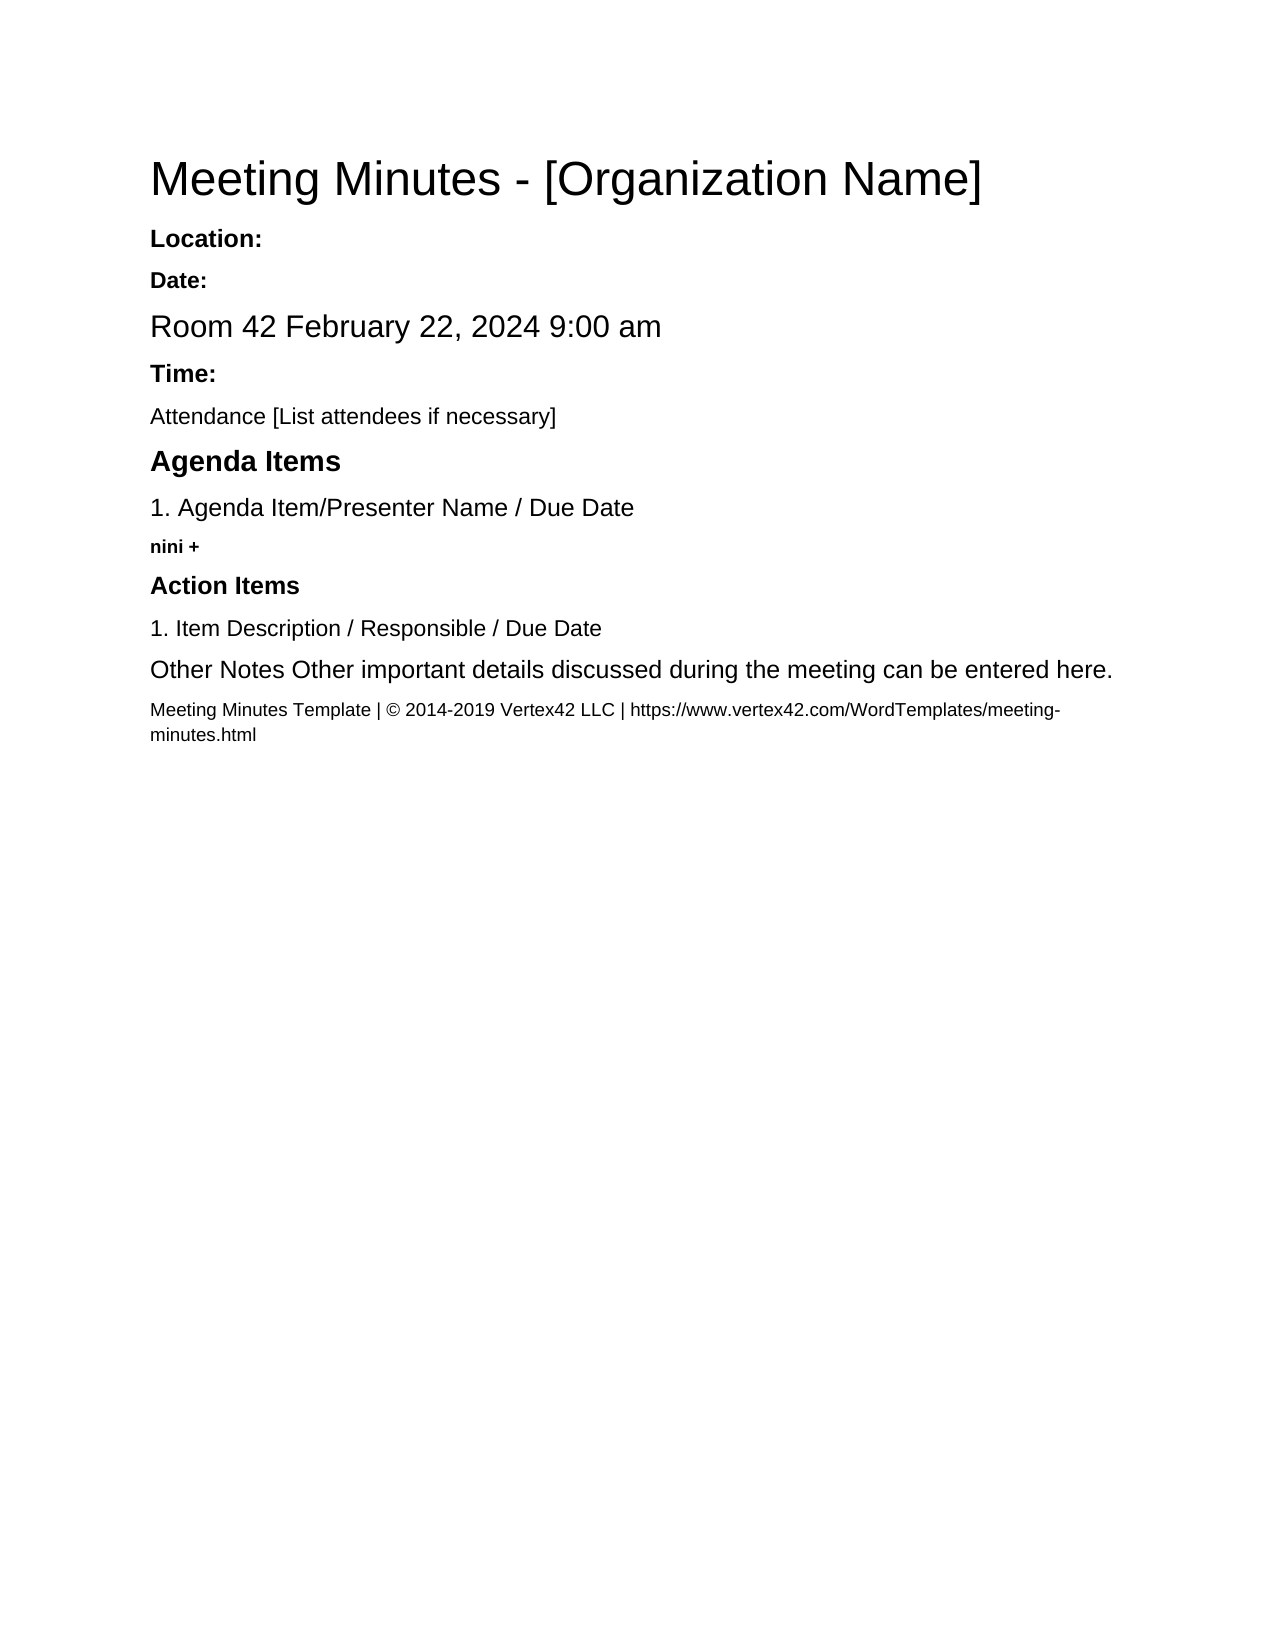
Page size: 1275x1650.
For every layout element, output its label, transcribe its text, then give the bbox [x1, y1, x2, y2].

text Location: [150, 224, 1125, 252]
text 1. Item Description / Responsible / Due Date [150, 614, 1125, 641]
text Attendance [List attendees if necessary] [150, 403, 1125, 429]
text nini + [150, 536, 1125, 557]
text Room 42 February 22, 2024 9:00 am [150, 308, 1125, 344]
text Time: [150, 359, 1125, 388]
text Other Notes Other important details discussed during the meeting can be entered here. [150, 655, 1125, 684]
text Agenda Items [150, 443, 1125, 477]
text 1. Agenda Item/Presenter Name / Due Date [150, 492, 1125, 521]
text Meeting Minutes - [Organization Name] [150, 150, 1125, 205]
text Meeting Minutes Template | © 2014-2019 Vertex42 LLC | https://www.vertex42.com/WordTemplates/meeting-minutes.html [150, 699, 1125, 745]
text Action Items [150, 571, 1125, 600]
text Date: [150, 267, 1125, 293]
